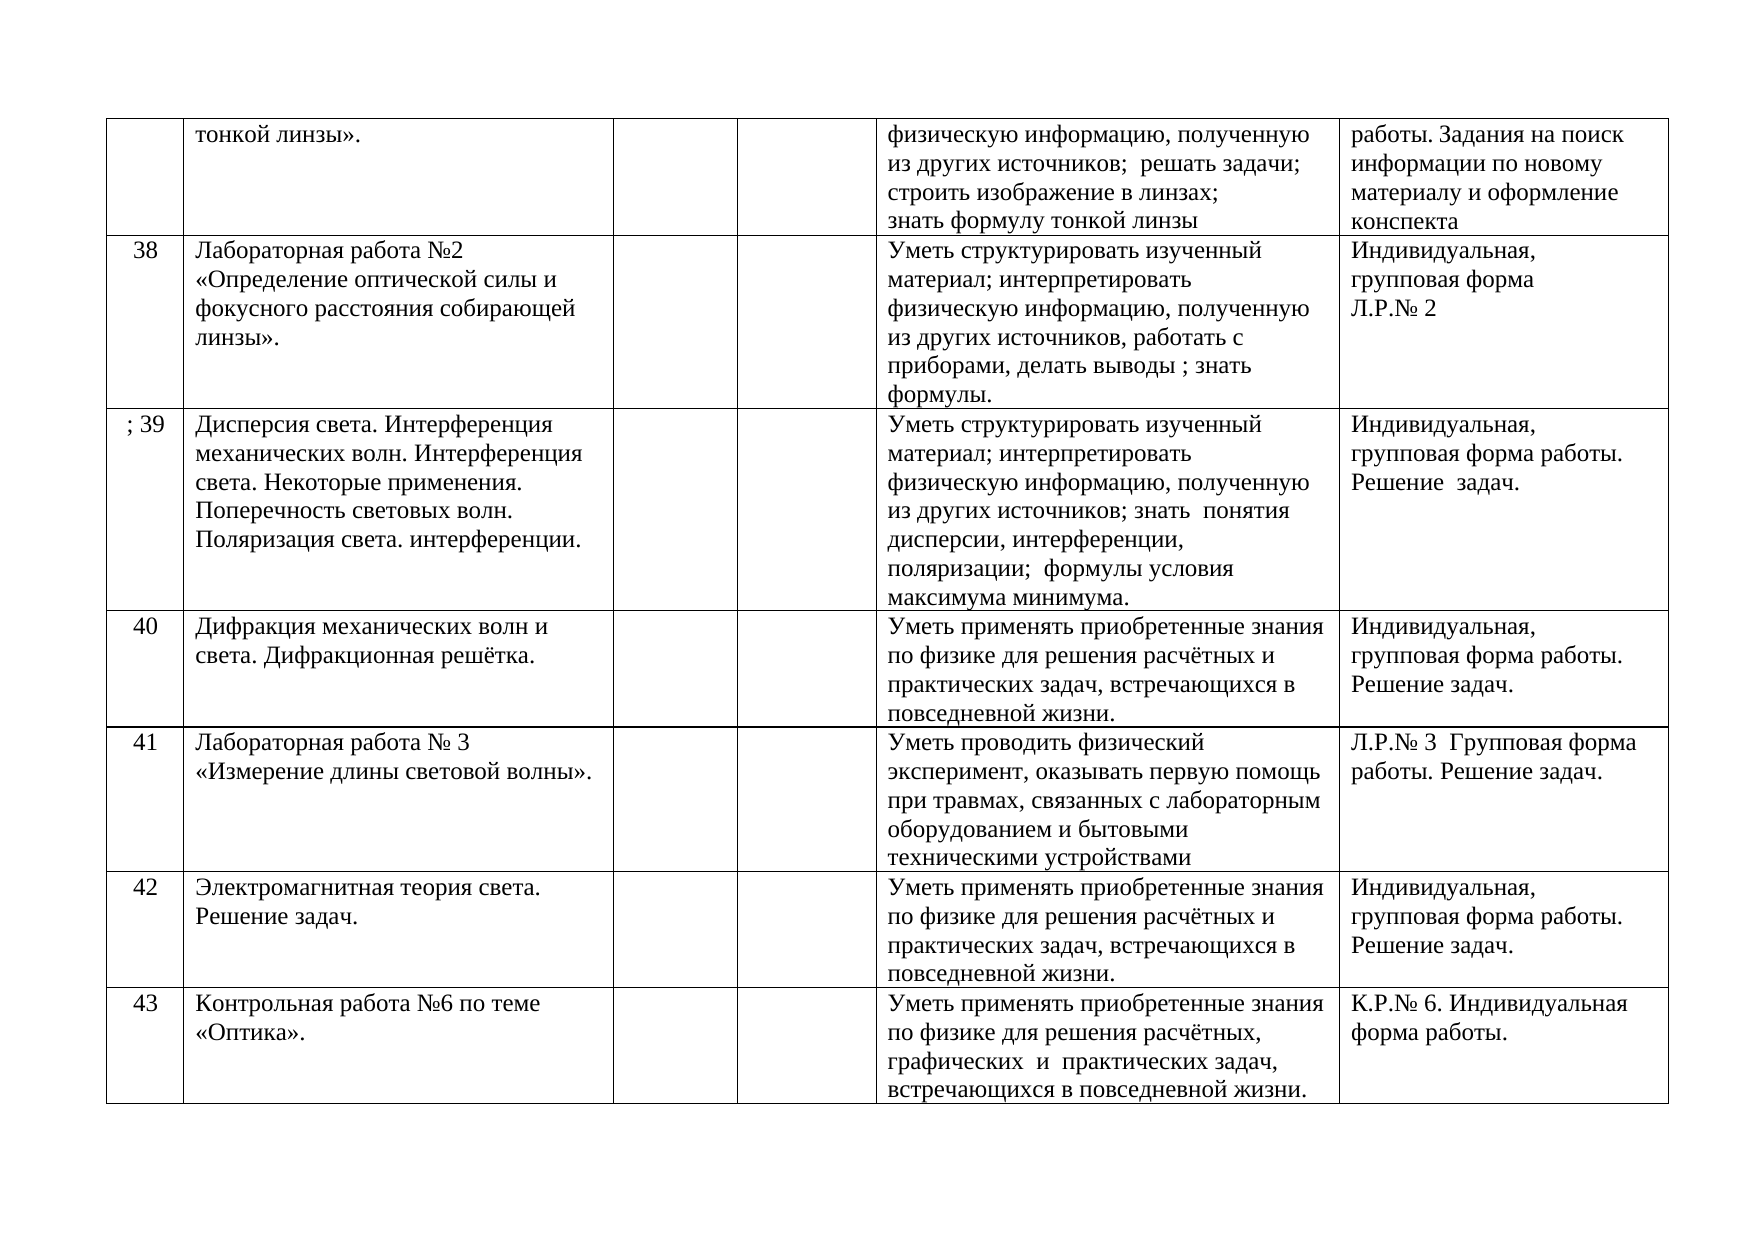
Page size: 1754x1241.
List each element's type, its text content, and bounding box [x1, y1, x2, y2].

table_cell 43 [107, 988, 183, 1103]
table_cell Уметь применять приобретенные знания по физике для решения расчётных и практических задач, встречающихся в повседневной жизни. [877, 872, 1339, 987]
table_cell Л.Р.№ 3 Групповая форма работы. Решение задач. [1340, 728, 1668, 871]
table_cell [738, 872, 876, 987]
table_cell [1340, 119, 1668, 234]
table_cell Уметь структурировать изученный материал; интерпретировать физическую информацию, полученную из других источников, работать с приборами, делать выводы ; знать формулы. [877, 236, 1339, 408]
table_cell 38 [107, 236, 183, 408]
table_cell К.Р.№ 6. Индивидуальная форма работы. [1340, 988, 1668, 1103]
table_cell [184, 119, 613, 234]
table_cell [614, 872, 737, 987]
table_cell [614, 988, 737, 1103]
table_cell [738, 119, 876, 234]
table_cell Уметь структурировать изученный материал; интерпретировать физическую информацию, полученную из других источников; знать понятия дисперсии, интерференции, поляризации; формулы условия максимума минимума. [877, 409, 1339, 610]
table_cell [614, 119, 737, 234]
table_cell [614, 728, 737, 871]
table_cell Уметь применять приобретенные знания по физике для решения расчётных, графических и практических задач, встречающихся в повседневной жизни. [877, 988, 1339, 1103]
table_cell Лабораторная работа № 3 «Измерение длины световой волны». [184, 728, 613, 871]
table_cell 41 [107, 728, 183, 871]
table_cell [738, 409, 876, 610]
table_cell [877, 119, 1339, 234]
table_cell 40 [107, 611, 183, 726]
table_cell Уметь применять приобретенные знания по физике для решения расчётных и практических задач, встречающихся в повседневной жизни. [877, 611, 1339, 726]
table_cell Индивидуальная, групповая форма Л.Р.№ 2 [1340, 236, 1668, 408]
table_cell Индивидуальная, групповая форма работы. Решение задач. [1340, 611, 1668, 726]
table_cell [738, 611, 876, 726]
table_cell [614, 409, 737, 610]
table_cell [614, 236, 737, 408]
table_cell [614, 611, 737, 726]
table_cell 42 [107, 872, 183, 987]
table_cell [738, 988, 876, 1103]
table_cell 37 [107, 119, 183, 234]
table_cell Лабораторная работа №2 «Определение оптической силы и фокусного расстояния собирающей линзы». [184, 236, 613, 408]
table_cell Дисперсия света. Интерференция механических волн. Интерференция света. Некоторые применения. Поперечность световых волн. Поляризация света. интерференции. [184, 409, 613, 610]
table_cell [738, 236, 876, 408]
table_cell Электромагнитная теория света. Решение задач. [184, 872, 613, 987]
table_cell [738, 728, 876, 871]
table_cell ; 39 [107, 409, 183, 610]
table_cell Контрольная работа №6 по теме «Оптика». [184, 988, 613, 1103]
table_cell Дифракция механических волн и света. Дифракционная решётка. [184, 611, 613, 726]
table_cell Индивидуальная, групповая форма работы. Решение задач. [1340, 409, 1668, 610]
table_cell Уметь проводить физический эксперимент, оказывать первую помощь при травмах, связанных с лабораторным оборудованием и бытовыми техническими устройствами [877, 728, 1339, 871]
table_cell Индивидуальная, групповая форма работы. Решение задач. [1340, 872, 1668, 987]
